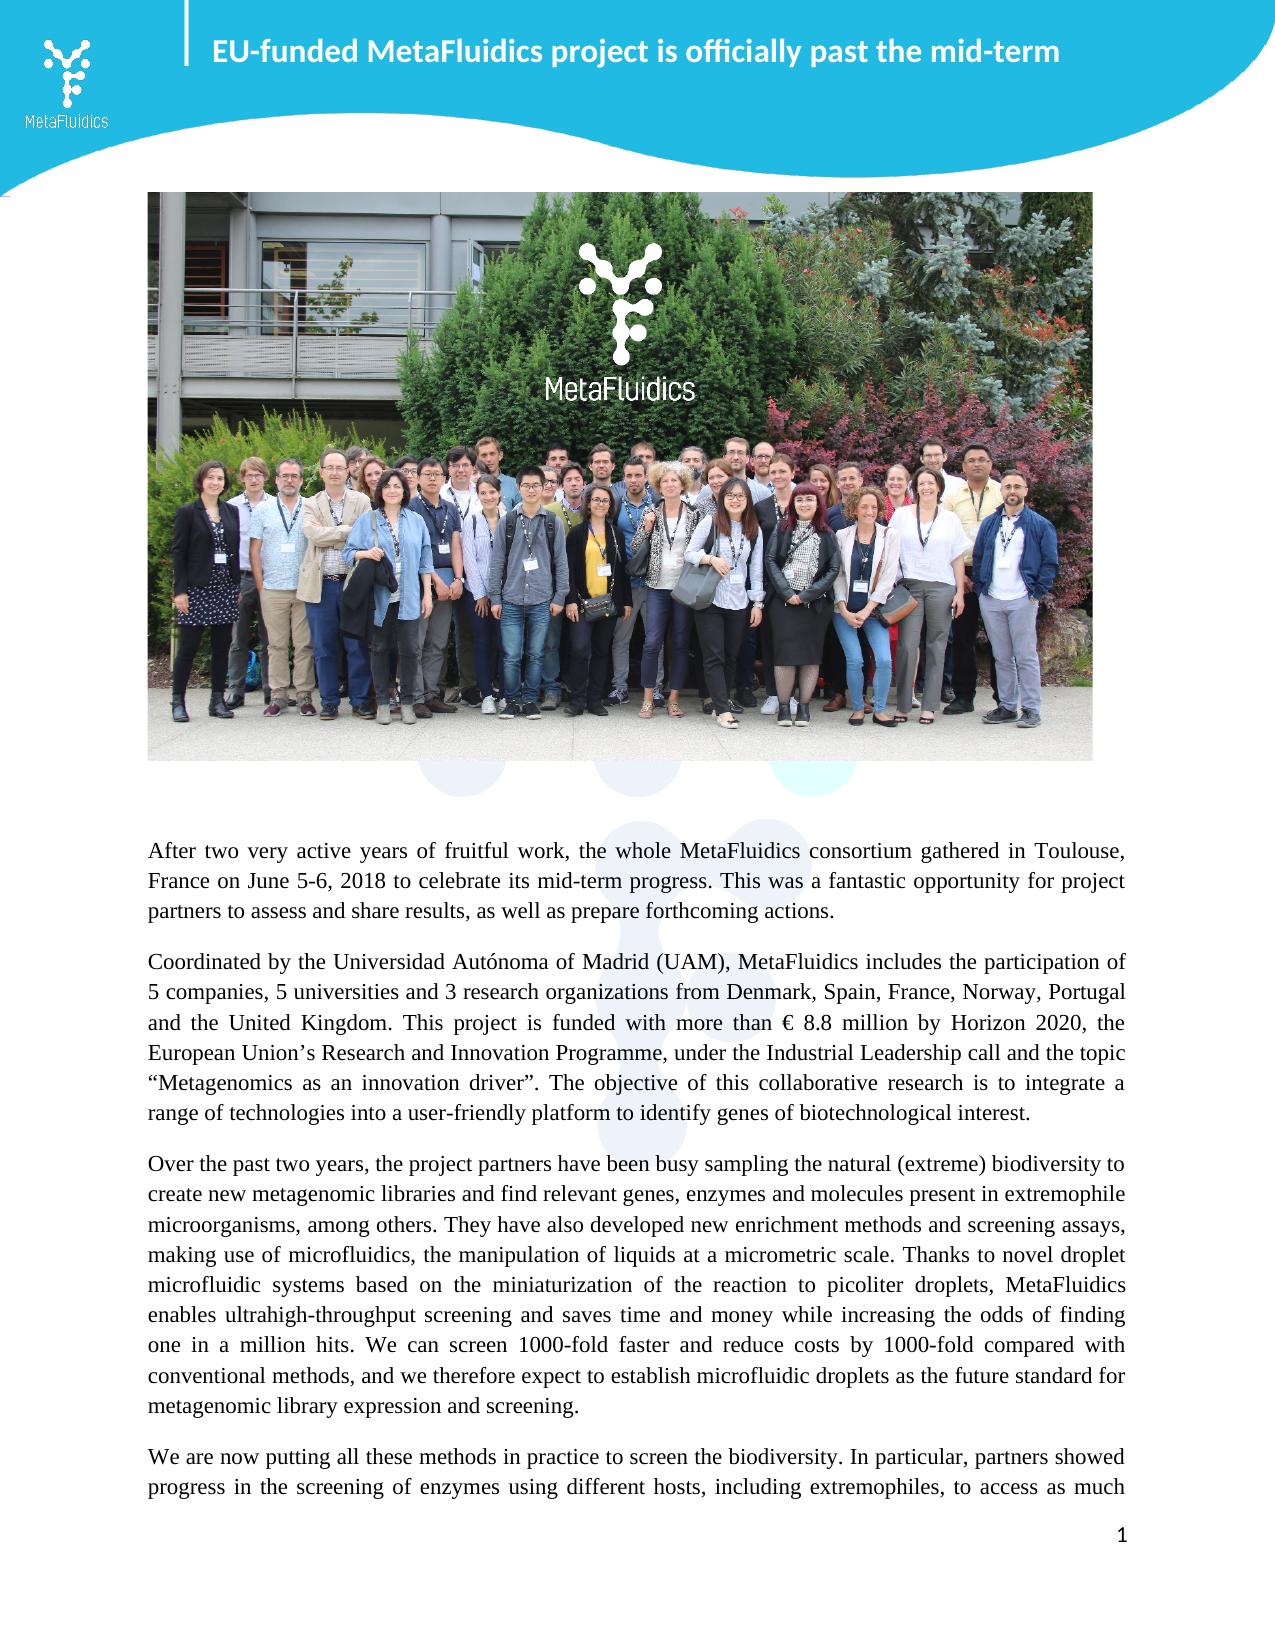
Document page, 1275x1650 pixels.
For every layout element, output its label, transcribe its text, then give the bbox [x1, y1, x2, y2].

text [148, 1443, 1127, 1499]
text Over the past two years, the project partners have been busy sampling the natural (extreme) biodiversity to create new metagenomic libraries and find relevant genes, enzymes and molecules present in extremophile microorganisms, among others. They have also developed new enrichment methods and screening assays, making use of microfluidics, the manipulation of liquids at a micrometric scale. Thanks to novel droplet microfluidic systems based on the miniaturization of the reaction to picoliter droplets, MetaFluidics enables ultrahigh-throughput screening and saves time and money while increasing the odds of finding one in a million hits. We can screen 1000-fold faster and reduce costs by 1000-fold compared with conventional methods, and we therefore expect to establish microfluidic droplets as the future standard for metagenomic library expression and screening. [148, 1150, 1127, 1418]
text After two very active years of fruitful work, the whole MetaFluidics consortium gathered in Toulouse, France on June 5-6, 2018 to celebrate its mid-term progress. This was a fantastic opportunity for project partners to assess and share results, as well as prepare forthcoming actions. [148, 837, 1127, 923]
picture [0, 0, 1275, 761]
text Coordinated by the Universidad Autónoma of Madrid (UAM), MetaFluidics includes the participation of 5 companies, 5 universities and 3 research organizations from Denmark, Spain, France, Norway, Portugal and the United Kingdom. This project is funded with more than € 8.8 million by Horizon 2020, the European Union’s Research and Innovation Programme, under the Industrial Leadership call and the topic “Metagenomics as an innovation driver”. The objective of this collaborative research is to integrate a range of technologies into a user-friendly platform to identify genes of biotechnological interest. [148, 948, 1127, 1126]
